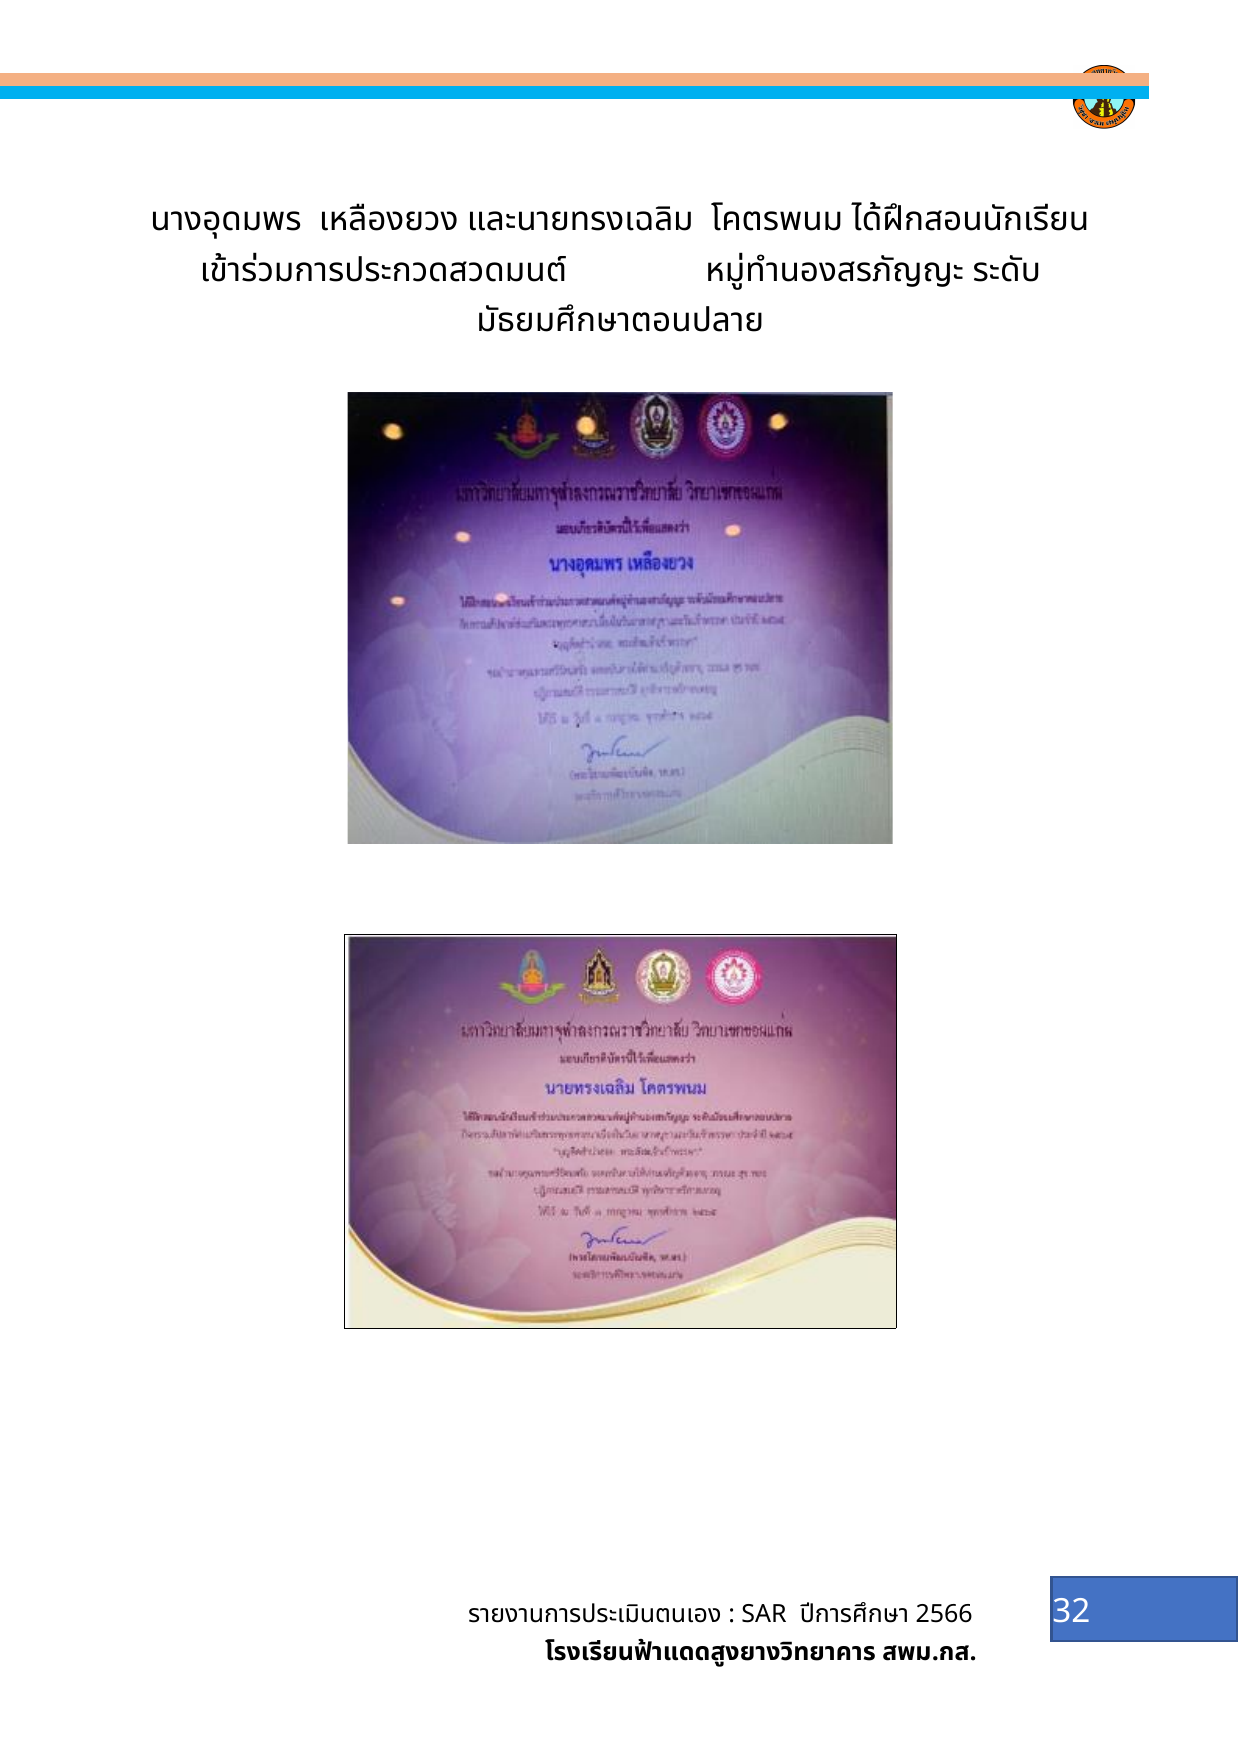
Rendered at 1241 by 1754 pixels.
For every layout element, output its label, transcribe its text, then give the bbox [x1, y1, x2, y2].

picture [1072, 65, 1136, 73]
picture [347, 392, 893, 844]
picture [345, 935, 896, 1328]
picture [1072, 100, 1136, 129]
text นางอุดมพร เหลืองยวง และนายทรงเฉลิม โคตรพนม ได้ฝึกสอนนักเรียนเข้าร่วมการประกวดสวดมนต์ หมู่ทำนองสรภัญญะ ระดับมัธยมศึกษาตอนปลาย [150, 195, 1090, 347]
